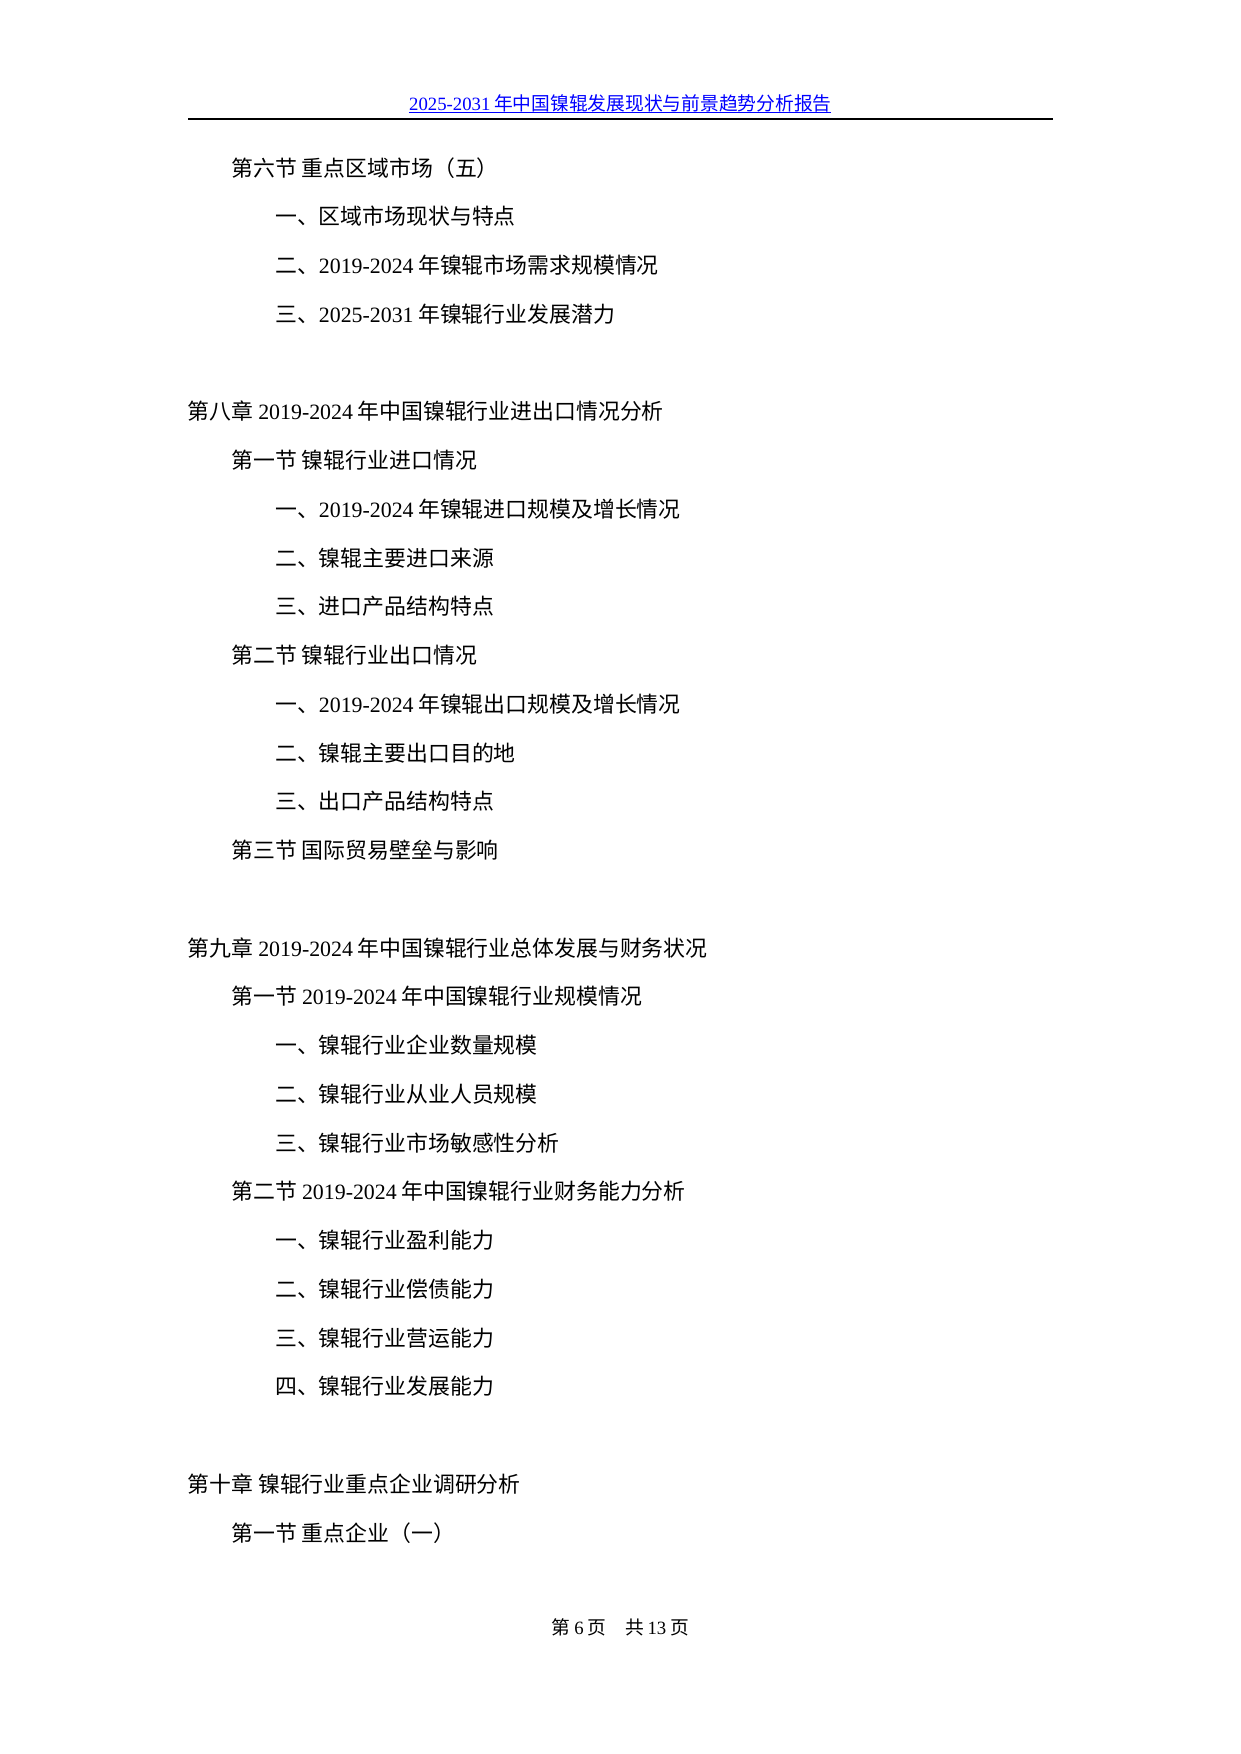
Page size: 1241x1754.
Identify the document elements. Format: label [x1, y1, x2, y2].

text [187, 150, 1053, 1548]
